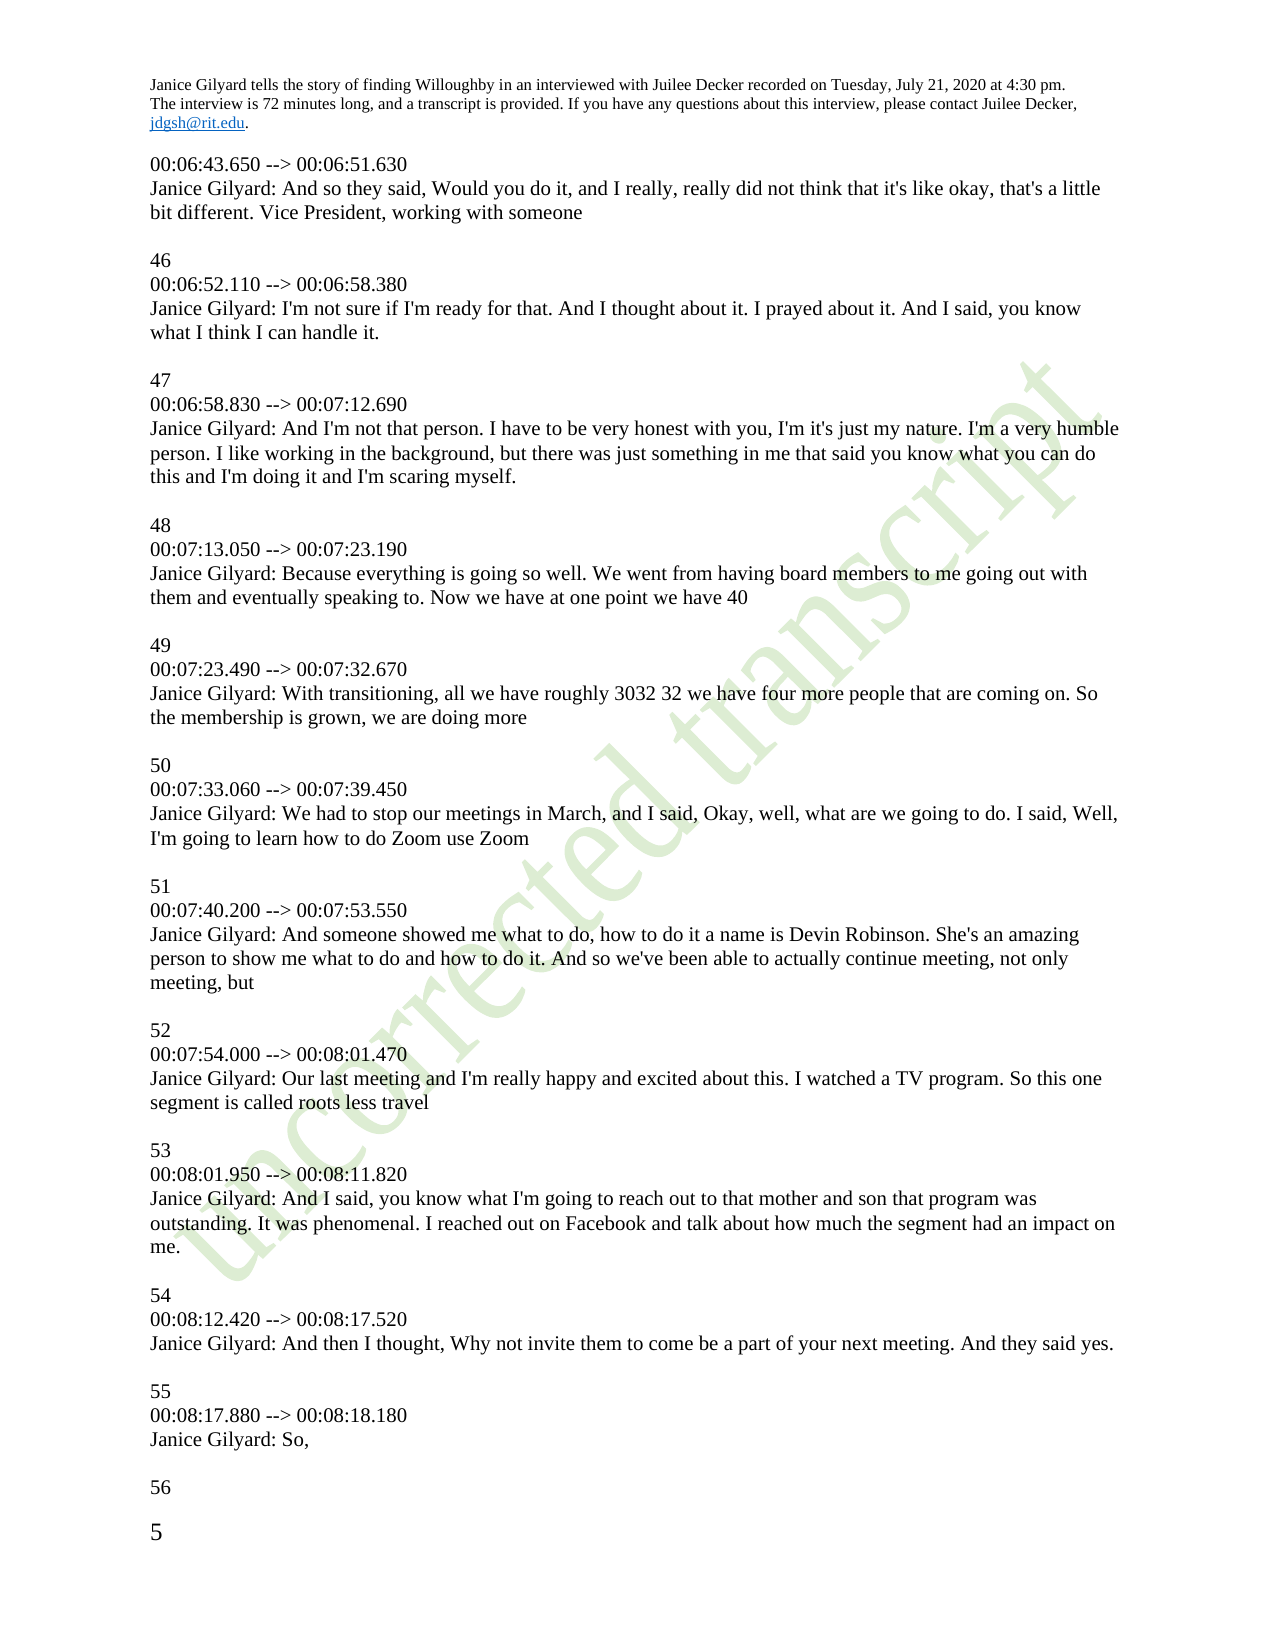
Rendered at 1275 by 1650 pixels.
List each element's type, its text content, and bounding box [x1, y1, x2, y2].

text Janice Gilyard: And I'm not that person. I have to be very honest with you, I'm it's just my nature. I'm a very humble person. I like working in the background, but there was just something in me that said you know what you can do this and I'm doing it and I'm scaring myself. [150, 416, 1125, 488]
text 00:07:40.200 --> 00:07:53.550 [150, 898, 1125, 922]
text 00:07:54.000 --> 00:08:01.470 [150, 1042, 1125, 1066]
text Janice Gilyard: And then I thought, Why not invite them to come be a part of your next meeting. And they said yes. [150, 1331, 1125, 1355]
text 48 [150, 513, 1125, 537]
text 00:08:12.420 --> 00:08:17.520 [150, 1307, 1125, 1331]
text Janice Gilyard: And someone showed me what to do, how to do it a name is Devin Robinson. She's an amazing person to show me what to do and how to do it. And so we've been able to actually continue meeting, not only meeting, but [150, 922, 1125, 994]
text 47 [150, 368, 1125, 392]
text 53 [150, 1138, 1125, 1162]
text 50 [150, 753, 1125, 777]
text 00:06:52.110 --> 00:06:58.380 [150, 272, 1125, 296]
text Janice Gilyard: We had to stop our meetings in March, and I said, Okay, well, what are we going to do. I said, Well, I'm going to learn how to do Zoom use Zoom [150, 801, 1125, 849]
text 54 [150, 1283, 1125, 1307]
text Janice Gilyard: I'm not sure if I'm ready for that. And I thought about it. I prayed about it. And I said, you know what I think I can handle it. [150, 296, 1125, 344]
text 00:08:01.950 --> 00:08:11.820 [150, 1162, 1125, 1186]
text Janice Gilyard: With transitioning, all we have roughly 3032 32 we have four more people that are coming on. So the membership is grown, we are doing more [150, 681, 1125, 729]
text 00:08:17.880 --> 00:08:18.180 [150, 1403, 1125, 1427]
text 52 [150, 1018, 1125, 1042]
text 00:07:23.490 --> 00:07:32.670 [150, 657, 1125, 681]
text 00:06:58.830 --> 00:07:12.690 [150, 392, 1125, 416]
text 56 [150, 1475, 1125, 1499]
text Janice Gilyard: And so they said, Would you do it, and I really, really did not think that it's like okay, that's a little bit different. Vice President, working with someone [150, 176, 1125, 224]
text 51 [150, 873, 1125, 898]
text Janice Gilyard: Because everything is going so well. We went from having board members to me going out with them and eventually speaking to. Now we have at one point we have 40 [150, 561, 1125, 609]
text Janice Gilyard: Our last meeting and I'm really happy and excited about this. I watched a TV program. So this one segment is called roots less travel [150, 1066, 1125, 1114]
text 49 [150, 633, 1125, 657]
text 46 [150, 248, 1125, 272]
text 00:07:13.050 --> 00:07:23.190 [150, 537, 1125, 561]
text 00:06:43.650 --> 00:06:51.630 [150, 152, 1125, 176]
text Janice Gilyard: So, [150, 1427, 1125, 1451]
text 55 [150, 1379, 1125, 1403]
text 00:07:33.060 --> 00:07:39.450 [150, 777, 1125, 801]
text Janice Gilyard: And I said, you know what I'm going to reach out to that mother and son that program was outstanding. It was phenomenal. I reached out on Facebook and talk about how much the segment had an impact on me. [150, 1186, 1125, 1258]
